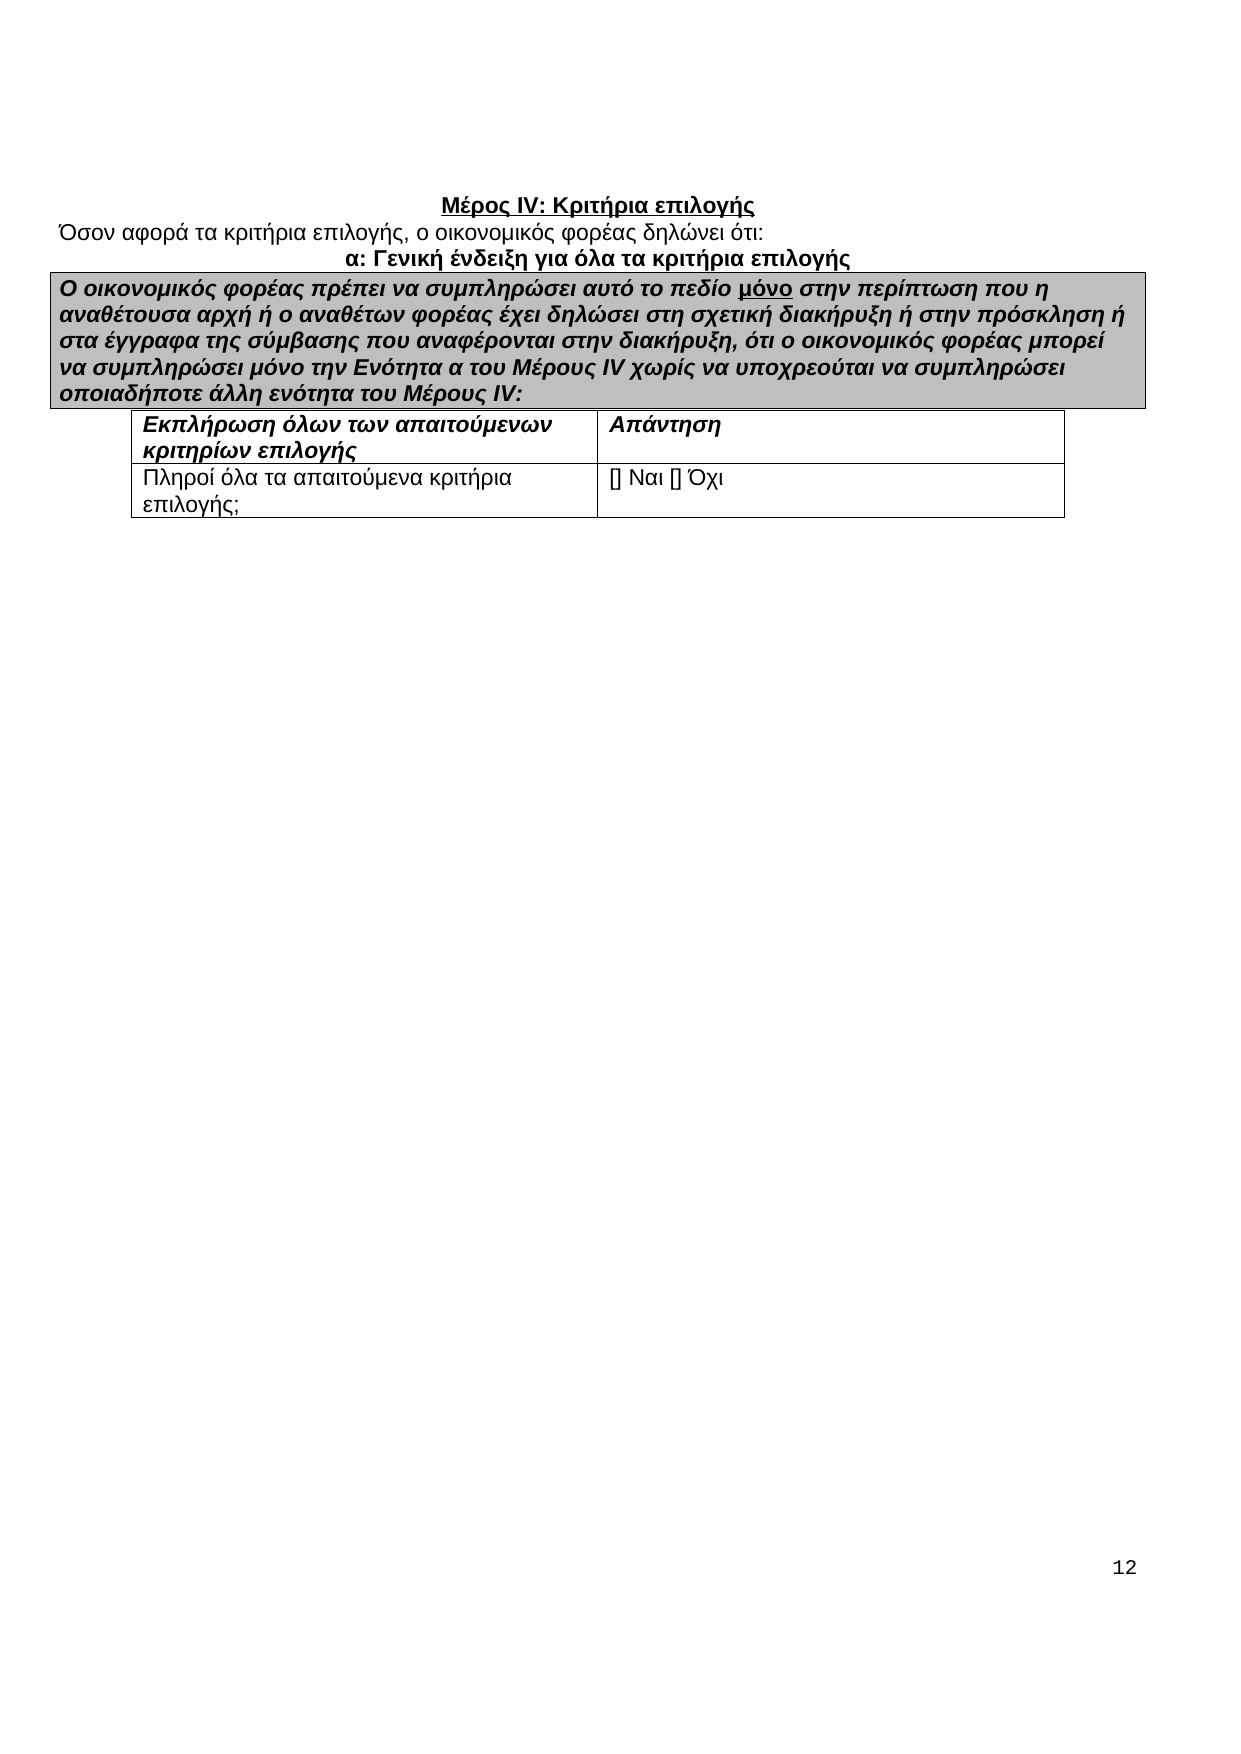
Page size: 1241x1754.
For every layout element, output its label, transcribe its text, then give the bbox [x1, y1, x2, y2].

table_cell [] Ναι [] Όχι [598, 464, 1064, 517]
table_cell Πληροί όλα τα απαιτούμενα κριτήρια επιλογής; [132, 464, 597, 517]
table_header Εκπλήρωση όλων των απαιτούμενων κριτηρίων επιλογής [132, 411, 597, 463]
text α: Γενική ένδειξη για όλα τα κριτήρια επιλογής [59, 245, 1137, 272]
text Μέρος IV: Κριτήρια επιλογής [59, 192, 1137, 219]
table_header Απάντηση [598, 411, 1064, 463]
text Όσον αφορά τα κριτήρια επιλογής, ο οικονομικός φορέας δηλώνει ότι: [59, 219, 1137, 245]
text Ο οικονομικός φορέας πρέπει να συμπληρώσει αυτό το πεδίο μόνο στην περίπτωση που η αναθέτουσα αρχή ή ο αναθέτων φορέας έχει δηλώσει στη σχετική διακήρυξη ή στην πρόσκληση ή στα έγγραφα της σύμβασης που αναφέρονται στην διακήρυξη, ότι ο οικονομικός φορέας μπορεί να συμπληρώσει μόνο την Ενότητα α του Μέρους ΙV χωρίς να υποχρεούται να συμπληρώσει οποιαδήποτε άλλη ενότητα του Μέρους ΙV: [51, 273, 1145, 408]
